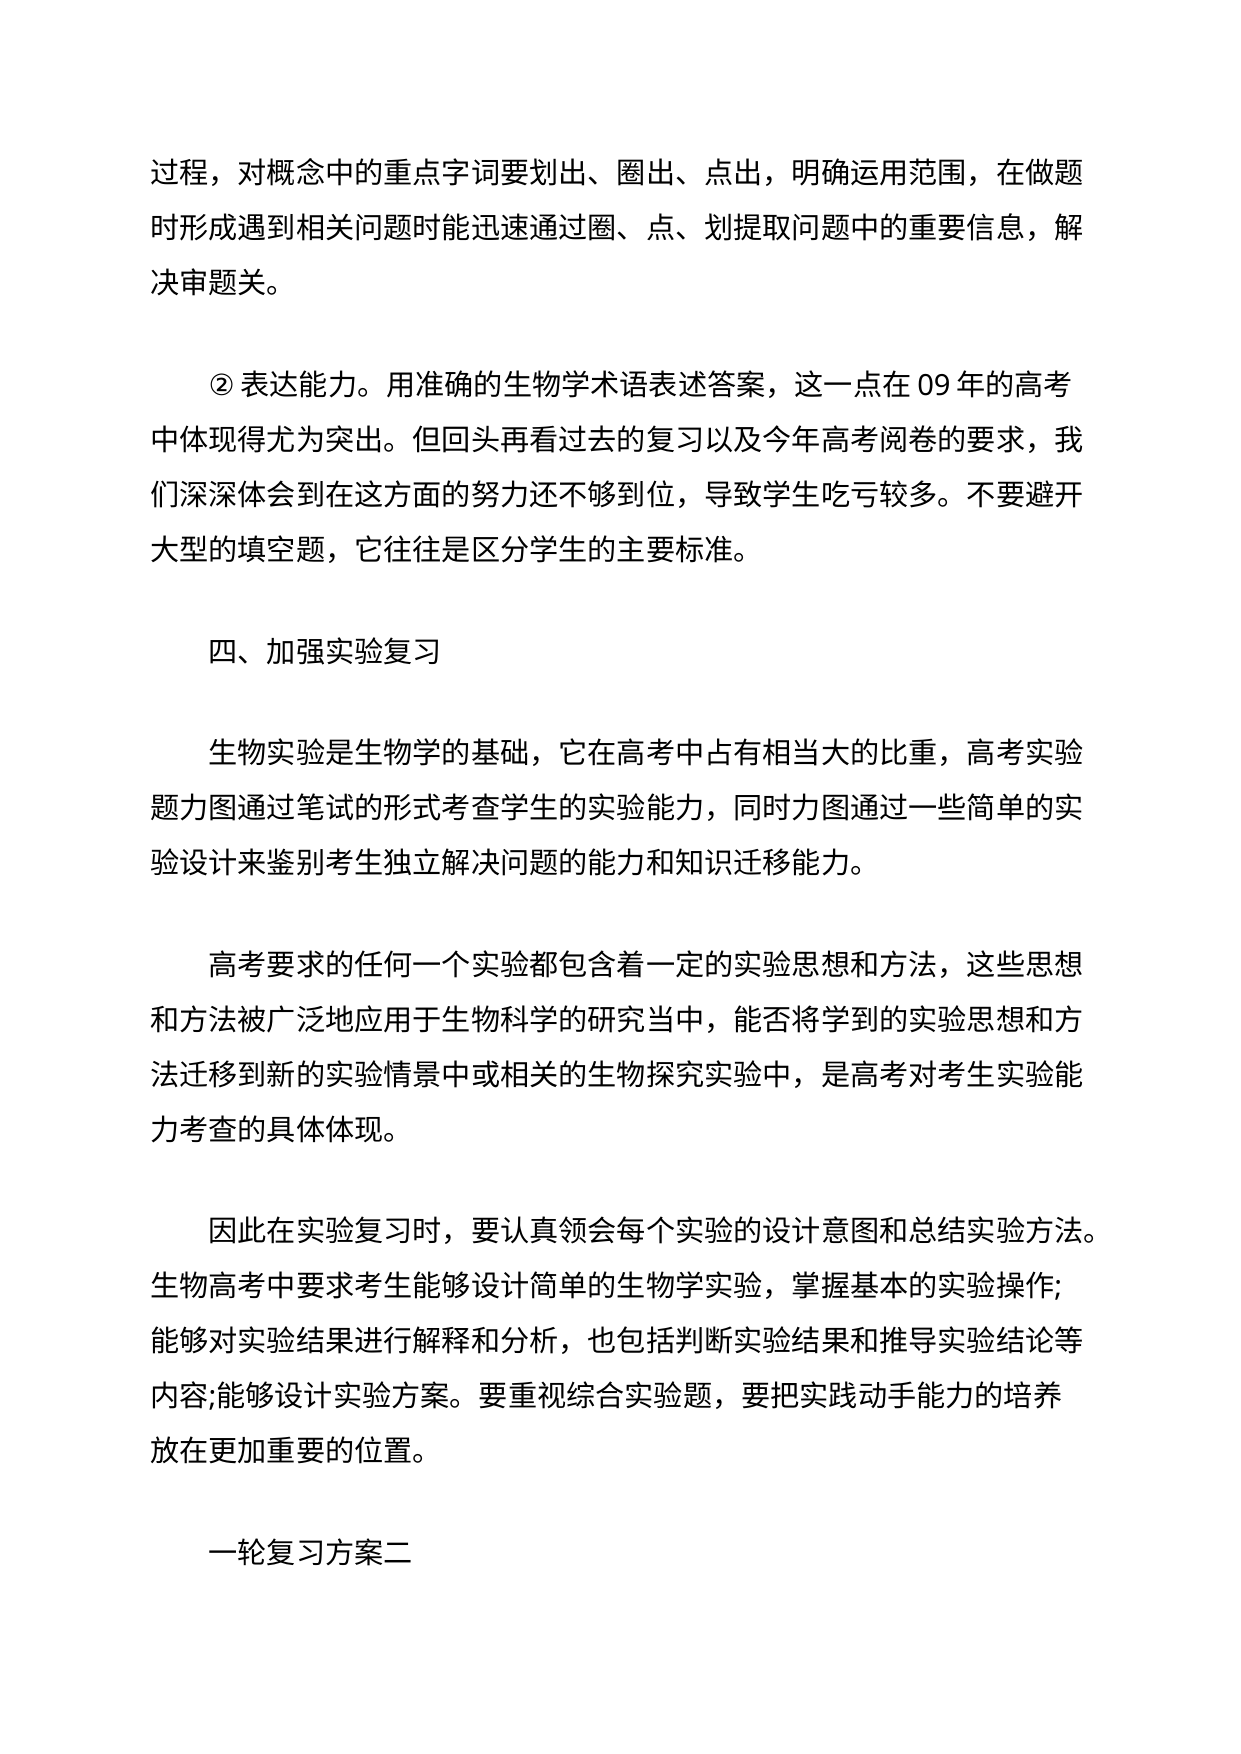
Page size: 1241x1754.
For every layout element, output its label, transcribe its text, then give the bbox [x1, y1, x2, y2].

text 生物实验是生物学的基础，它在高考中占有相当大的比重，高考实验题力图通过笔试的形式考查学生的实验能力，同时力图通过一些简单的实验设计来鉴别考生独立解决问题的能力和知识迁移能力。 [150, 730, 1090, 882]
text 四、加强实验复习 [150, 628, 1090, 670]
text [150, 150, 1090, 302]
text 高考要求的任何一个实验都包含着一定的实验思想和方法，这些思想和方法被广泛地应用于生物科学的研究当中，能否将学到的实验思想和方法迁移到新的实验情景中或相关的生物探究实验中，是高考对考生实验能力考查的具体体现。 [150, 941, 1090, 1148]
text 一轮复习方案二 [150, 1529, 1090, 1572]
text 因此在实验复习时，要认真领会每个实验的设计意图和总结实验方法。生物高考中要求考生能够设计简单的生物学实验，掌握基本的实验操作;能够对实验结果进行解释和分析，也包括判断实验结果和推导实验结论等内容;能够设计实验方案。要重视综合实验题，要把实践动手能力的培养放在更加重要的位置。 [150, 1208, 1090, 1470]
text ②表达能力。用准确的生物学术语表述答案，这一点在09年的高考中体现得尤为突出。但回头再看过去的复习以及今年高考阅卷的要求，我们深深体会到在这方面的努力还不够到位，导致学生吃亏较多。不要避开大型的填空题，它往往是区分学生的主要标准。 [150, 362, 1090, 569]
